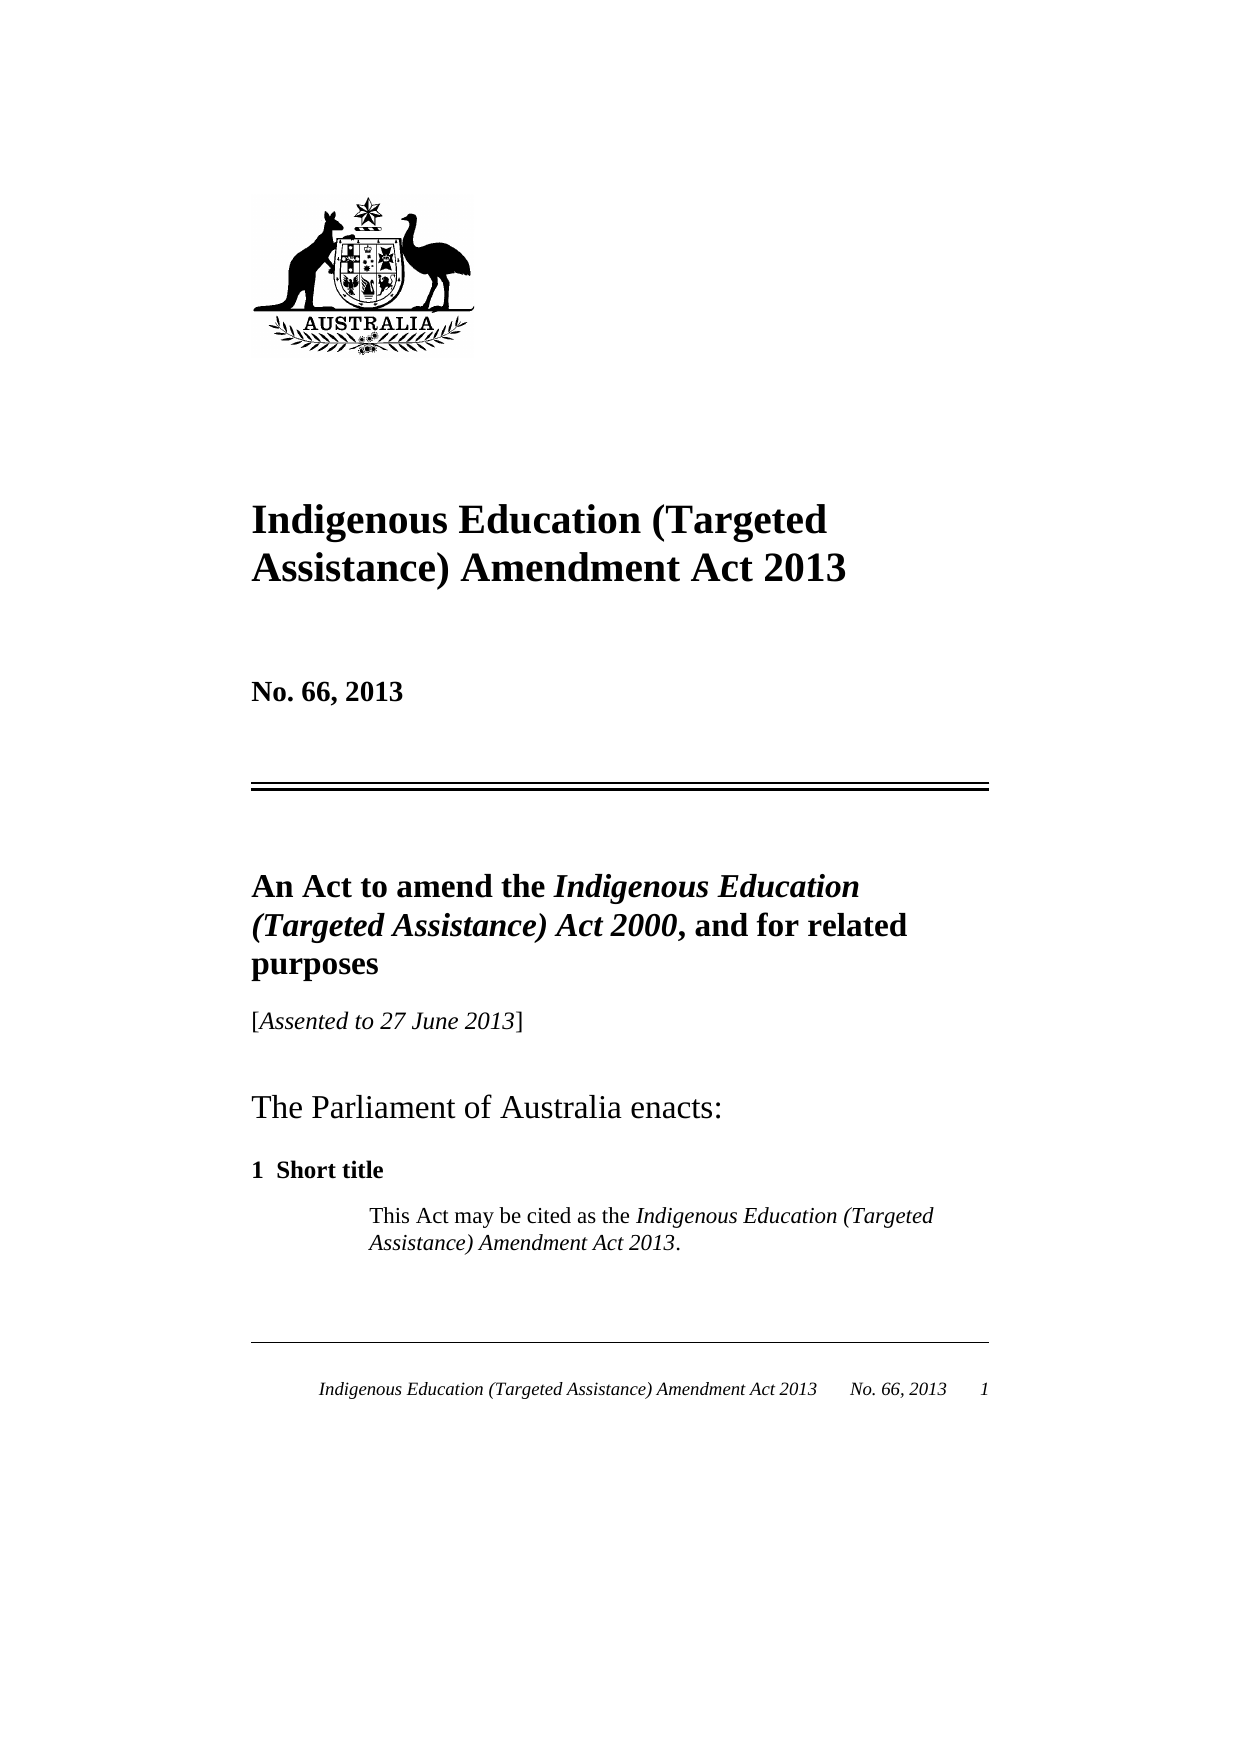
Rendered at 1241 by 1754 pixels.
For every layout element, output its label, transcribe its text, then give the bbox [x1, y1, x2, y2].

text An Act to amend the Indigenous Education (Targeted Assistance) Act 2000, and for related purposes [251, 866, 989, 981]
text [Assented to 27 June 2013] [251, 1006, 989, 1035]
text The Parliament of Australia enacts: [251, 1087, 989, 1126]
text This Act may be cited as the Indigenous Education (Targeted Assistance) Amendment Act 2013. [251, 1202, 989, 1255]
text 1 Short title [251, 1155, 989, 1183]
